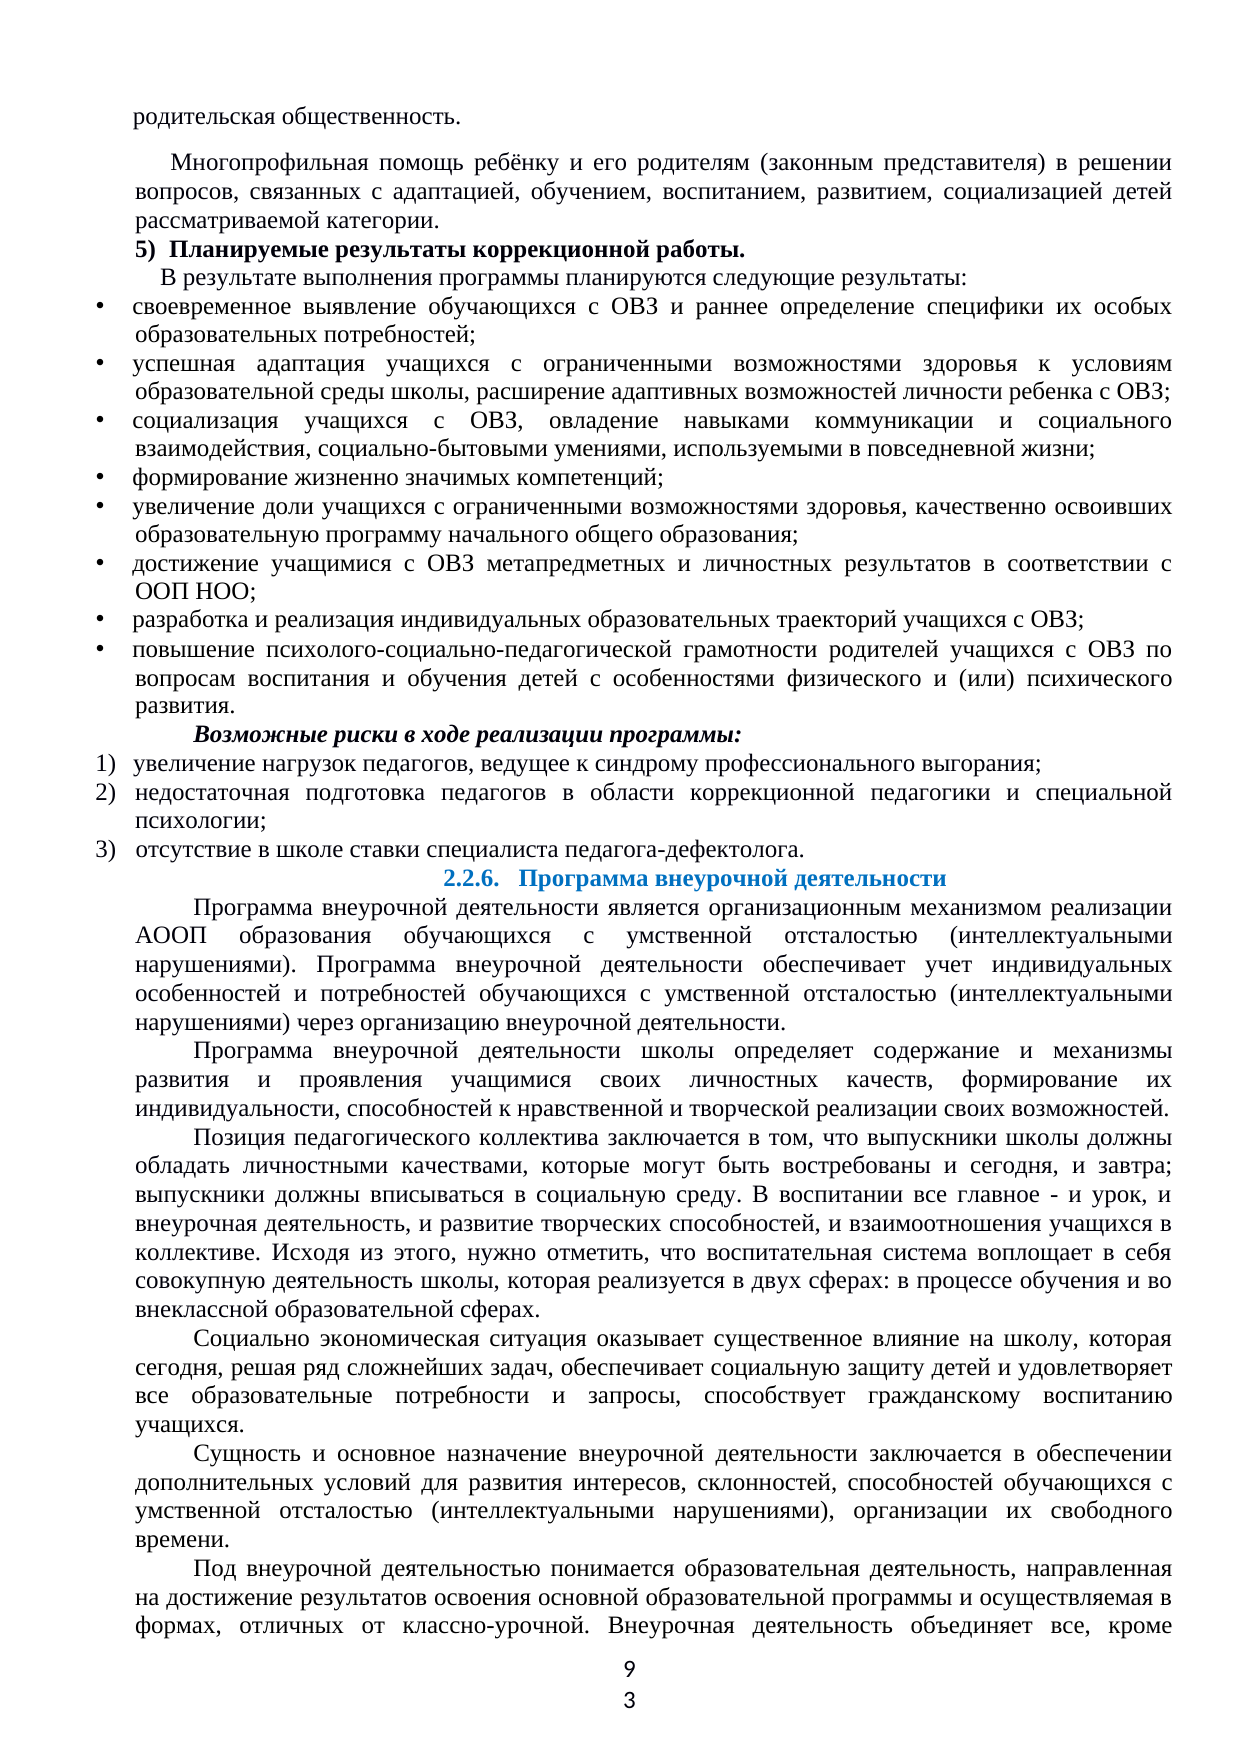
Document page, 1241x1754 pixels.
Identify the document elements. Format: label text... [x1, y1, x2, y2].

text В результате выполнения программы планируются следующие результаты: [95, 262, 1173, 291]
list достижение учащимися с ОВЗ метапредметных и личностных результатов в соответствии с ООП НОО; [95, 548, 1173, 605]
text Возможные риски в ходе реализации программы: [95, 719, 1173, 748]
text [135, 1553, 1173, 1639]
list социализация учащихся с ОВЗ, овладение навыками коммуникации и социального взаимодействия, социально-бытовыми умениями, используемыми в повседневной жизни; [95, 405, 1173, 462]
list разработка и реализация индивидуальных образовательных траекторий учащихся с ОВЗ; [95, 605, 1173, 633]
list Программа внеурочной деятельности [518, 863, 1173, 892]
list увеличение доли учащихся с ограниченными возможностями здоровья, качественно освоивших образовательную программу начального общего образования; [95, 491, 1173, 548]
list отсутствие в школе ставки специалиста педагога-дефектолога. [95, 834, 1173, 863]
text Позиция педагогического коллектива заключается в том, что выпускники школы должны обладать личностными качествами, которые могут быть востребованы и сегодня, и завтра; выпускники должны вписываться в социальную среду. В воспитании все главное - и урок, и внеурочная деятельность, и развитие творческих способностей, и взаимоотношения учащихся в коллективе. Исходя из этого, нужно отметить, что воспитательная система воплощает в себя совокупную деятельность школы, которая реализуется в двух сферах: в процессе обучения и во внеклассной образовательной сферах. [135, 1122, 1173, 1323]
list недостаточная подготовка педагогов в области коррекционной педагогики и специальной психологии; [95, 777, 1173, 834]
list своевременное выявление обучающихся с ОВЗ и раннее определение специфики их особых образовательных потребностей; [95, 291, 1173, 348]
list повышение психолого-социально-педагогической грамотности родителей учащихся с ОВЗ по вопросам воспитания и обучения детей с особенностями физического и (или) психического развития. [95, 633, 1173, 719]
text Социально экономическая ситуация оказывает существенное влияние на школу, которая сегодня, решая ряд сложнейших задач, обеспечивает социальную защиту детей и удовлетворяет все образовательные потребности и запросы, способствует гражданскому воспитанию учащихся. [135, 1323, 1173, 1438]
text Многопрофильная помощь ребёнку и его родителям (законным представителя) в решении вопросов, связанных с адаптацией, обучением, воспитанием, развитием, социализацией детей рассматриваемой категории. [135, 147, 1173, 234]
list формирование жизненно значимых компетенций; [95, 462, 1173, 491]
text родительская общественность. [95, 101, 1173, 130]
text Программа внеурочной деятельности является организационным механизмом реализации АООП образования обучающихся с умственной отсталостью (интеллектуальными нарушениями). Программа внеурочной деятельности обеспечивает учет индивидуальных особенностей и потребностей обучающихся с умственной отсталостью (интеллектуальными нарушениями) через организацию внеурочной деятельности. [135, 892, 1173, 1036]
text Программа внеурочной деятельности школы определяет содержание и механизмы развития и проявления учащимися своих личностных качеств, формирование их индивидуальности, способностей к нравственной и творческой реализации своих возможностей. [135, 1036, 1173, 1122]
list успешная адаптация учащихся с ограниченными возможностями здоровья к условиям образовательной среды школы, расширение адаптивных возможностей личности ребенка с ОВЗ; [95, 348, 1173, 405]
text Сущность и основное назначение внеурочной деятельности заключается в обеспечении дополнительных условий для развития интересов, склонностей, способностей обучающихся с умственной отсталостью (интеллектуальными нарушениями), организации их свободного времени. [135, 1438, 1173, 1553]
list Планируемые результаты коррекционной работы. [95, 234, 1173, 262]
list увеличение нагрузок педагогов, ведущее к синдрому профессионального выгорания; [95, 748, 1173, 777]
